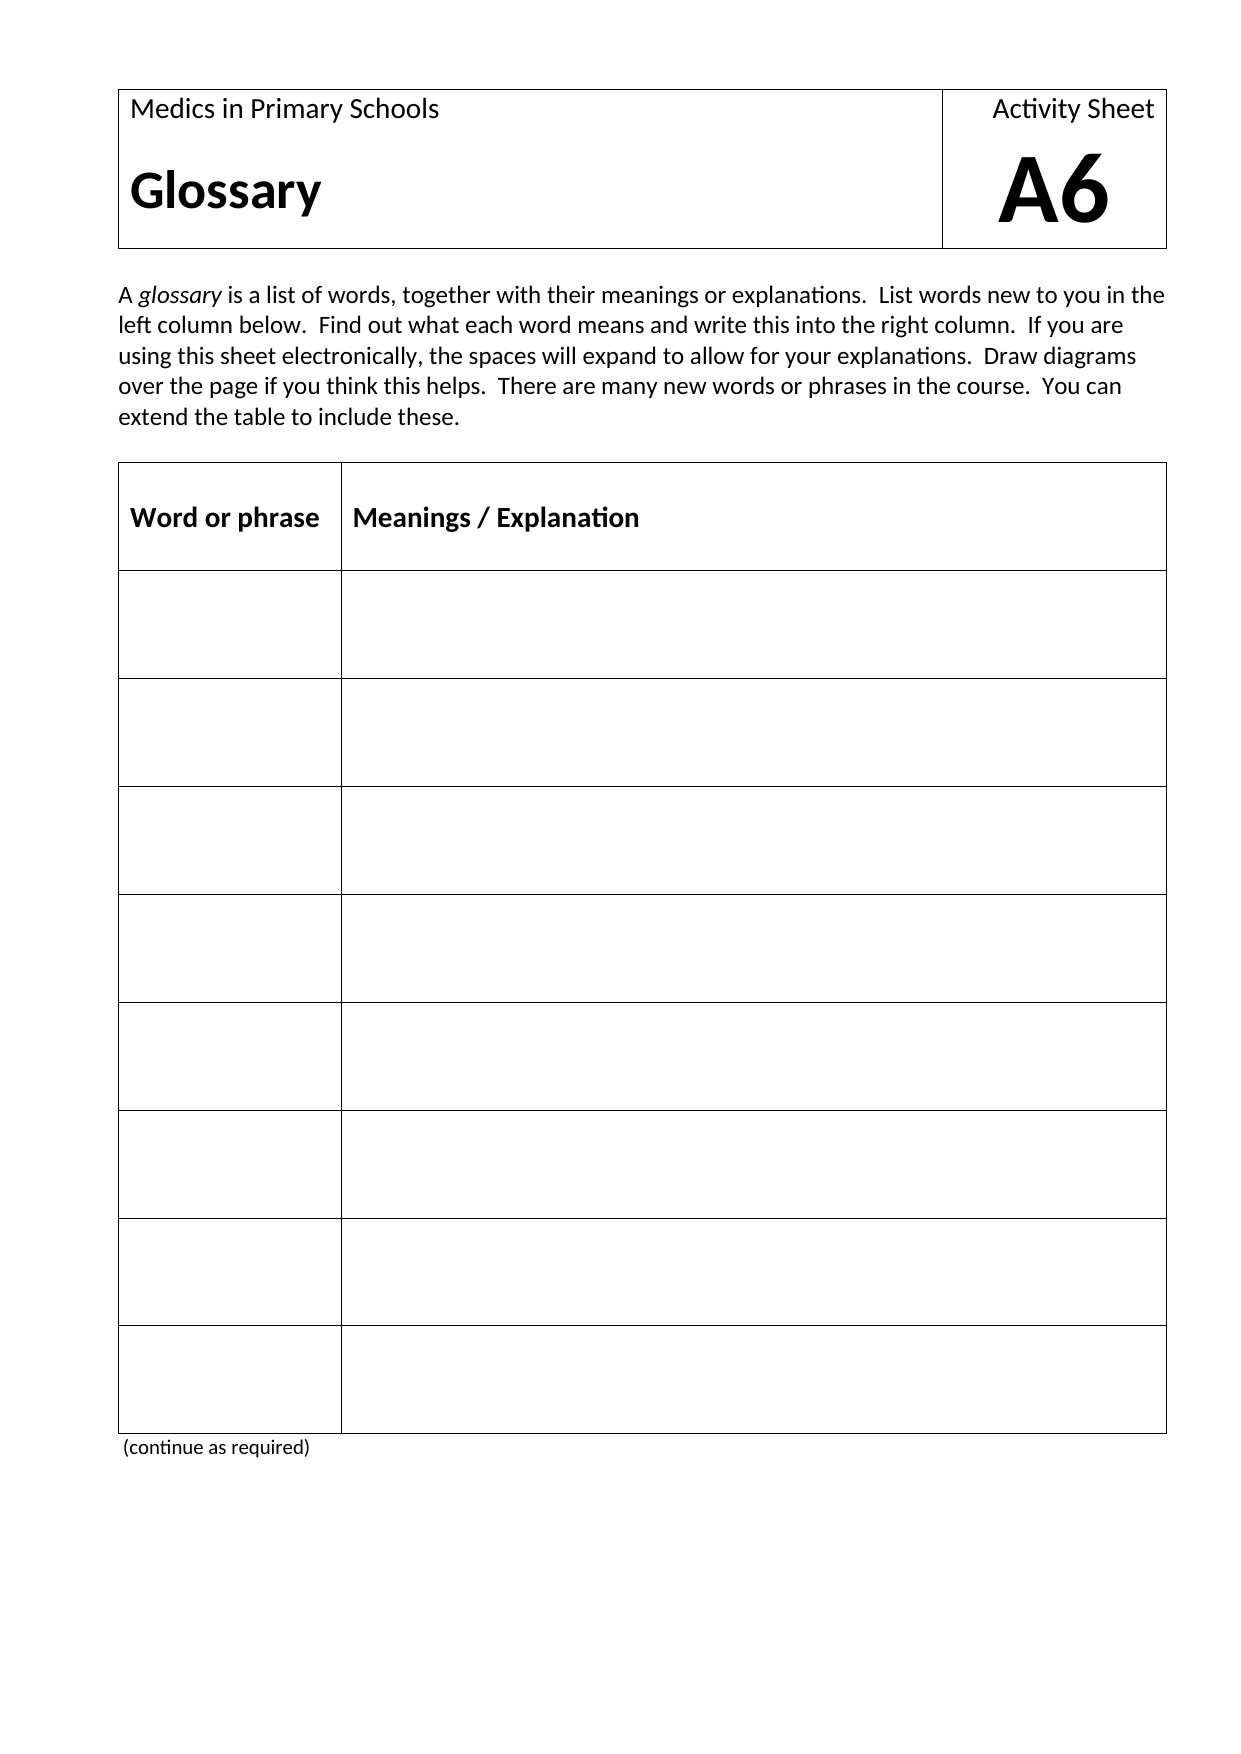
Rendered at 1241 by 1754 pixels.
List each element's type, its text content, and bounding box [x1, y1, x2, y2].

table_cell [342, 787, 1166, 894]
table_cell [119, 787, 341, 894]
table_header Word or phrase [119, 463, 341, 570]
table_cell [119, 571, 341, 678]
table_cell [119, 1111, 341, 1217]
table_cell [342, 1219, 1166, 1325]
table_cell [119, 1326, 341, 1433]
text (continue as required) [118, 1434, 1167, 1460]
table_header Activity Sheet A6 [943, 90, 1166, 247]
table_cell [119, 895, 341, 1002]
table_cell [342, 895, 1166, 1002]
table_cell [119, 679, 341, 786]
table_header Meanings / Explanation [342, 463, 1166, 570]
table_cell [342, 1111, 1166, 1217]
table_cell [119, 1003, 341, 1109]
table_cell [342, 1003, 1166, 1109]
text A glossary is a list of words, together with their meanings or explanations. List words new to you in the left column below. Find out what each word means and write this into the right column. If you are using this sheet electronically, the spaces will expand to allow for your explanations. Draw diagrams over the page if you think this helps. There are many new words or phrases in the course. You can extend the table to include these. [118, 279, 1182, 432]
table_cell [342, 1326, 1166, 1433]
table_header Medics in Primary Schools Glossary [119, 90, 942, 247]
table_cell [119, 1219, 341, 1325]
table_cell [342, 679, 1166, 786]
table_cell [342, 571, 1166, 678]
